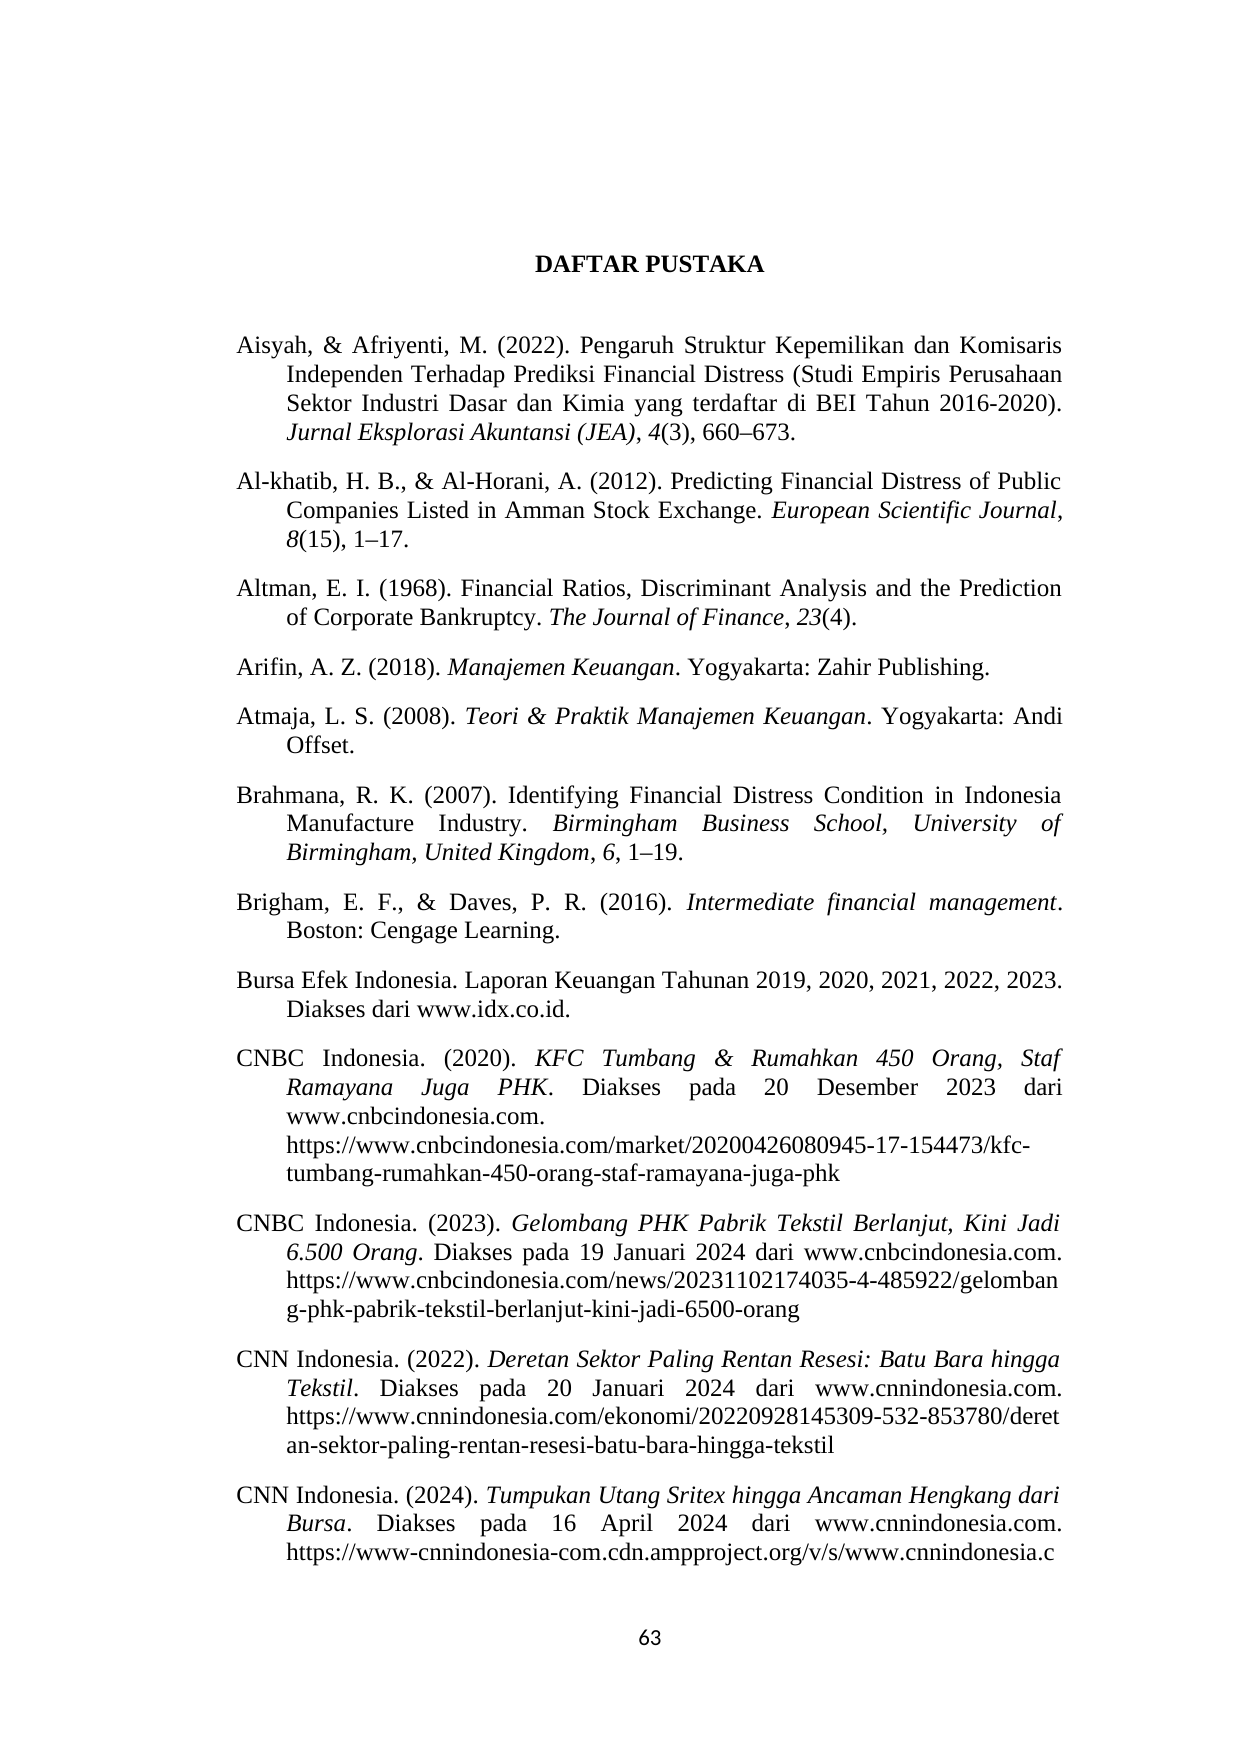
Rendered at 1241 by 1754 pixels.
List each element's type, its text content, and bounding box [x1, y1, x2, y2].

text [236, 1480, 1063, 1566]
text Al-khatib, H. B., & Al-Horani, A. (2012). Predicting Financial Distress of Public Companies Listed in Amman Stock Exchange. European Scientific Journal, 8(15), 1–17. [236, 466, 1063, 553]
text Altman, E. I. (1968). Financial Ratios, Discriminant Analysis and the Prediction of Corporate Bankruptcy. The Journal of Finance, 23(4). [236, 573, 1063, 631]
text CNBC Indonesia. (2020). KFC Tumbang & Rumahkan 450 Orang, Staf Ramayana Juga PHK. Diakses pada 20 Desember 2023 dari www.cnbcindonesia.com. https://www.cnbcindonesia.com/market/20200426080945-17-154473/kfc-tumbang-rumahkan-450-orang-staf-ramayana-juga-phk [236, 1043, 1063, 1187]
text CNN Indonesia. (2022). Deretan Sektor Paling Rentan Resesi: Batu Bara hingga Tekstil. Diakses pada 20 Januari 2024 dari www.cnnindonesia.com. https://www.cnnindonesia.com/ekonomi/20220928145309-532-853780/deretan-sektor-paling-rentan-resesi-batu-bara-hingga-tekstil [236, 1344, 1063, 1459]
text Atmaja, L. S. (2008). Teori & Praktik Manajemen Keuangan. Yogyakarta: Andi Offset. [236, 701, 1063, 759]
text Bursa Efek Indonesia. Laporan Keuangan Tahunan 2019, 2020, 2021, 2022, 2023. Diakses dari www.idx.co.id. [236, 965, 1063, 1023]
text Brigham, E. F., & Daves, P. R. (2016). Intermediate financial management. Boston: Cengage Learning. [236, 887, 1063, 944]
subtitle DAFTAR PUSTAKA [236, 249, 1063, 277]
text Brahmana, R. K. (2007). Identifying Financial Distress Condition in Indonesia Manufacture Industry. Birmingham Business School, University of Birmingham, United Kingdom, 6, 1–19. [236, 780, 1063, 866]
text Arifin, A. Z. (2018). Manajemen Keuangan. Yogyakarta: Zahir Publishing. [236, 652, 1063, 681]
text CNBC Indonesia. (2023). Gelombang PHK Pabrik Tekstil Berlanjut, Kini Jadi 6.500 Orang. Diakses pada 19 Januari 2024 dari www.cnbcindonesia.com. https://www.cnbcindonesia.com/news/20231102174035-4-485922/gelombang-phk-pabrik-tekstil-berlanjut-kini-jadi-6500-orang [236, 1208, 1063, 1323]
text Aisyah, & Afriyenti, M. (2022). Pengaruh Struktur Kepemilikan dan Komisaris Independen Terhadap Prediksi Financial Distress (Studi Empiris Perusahaan Sektor Industri Dasar dan Kimia yang terdaftar di BEI Tahun 2016-2020). Jurnal Eksplorasi Akuntansi (JEA), 4(3), 660–673. [236, 331, 1063, 446]
